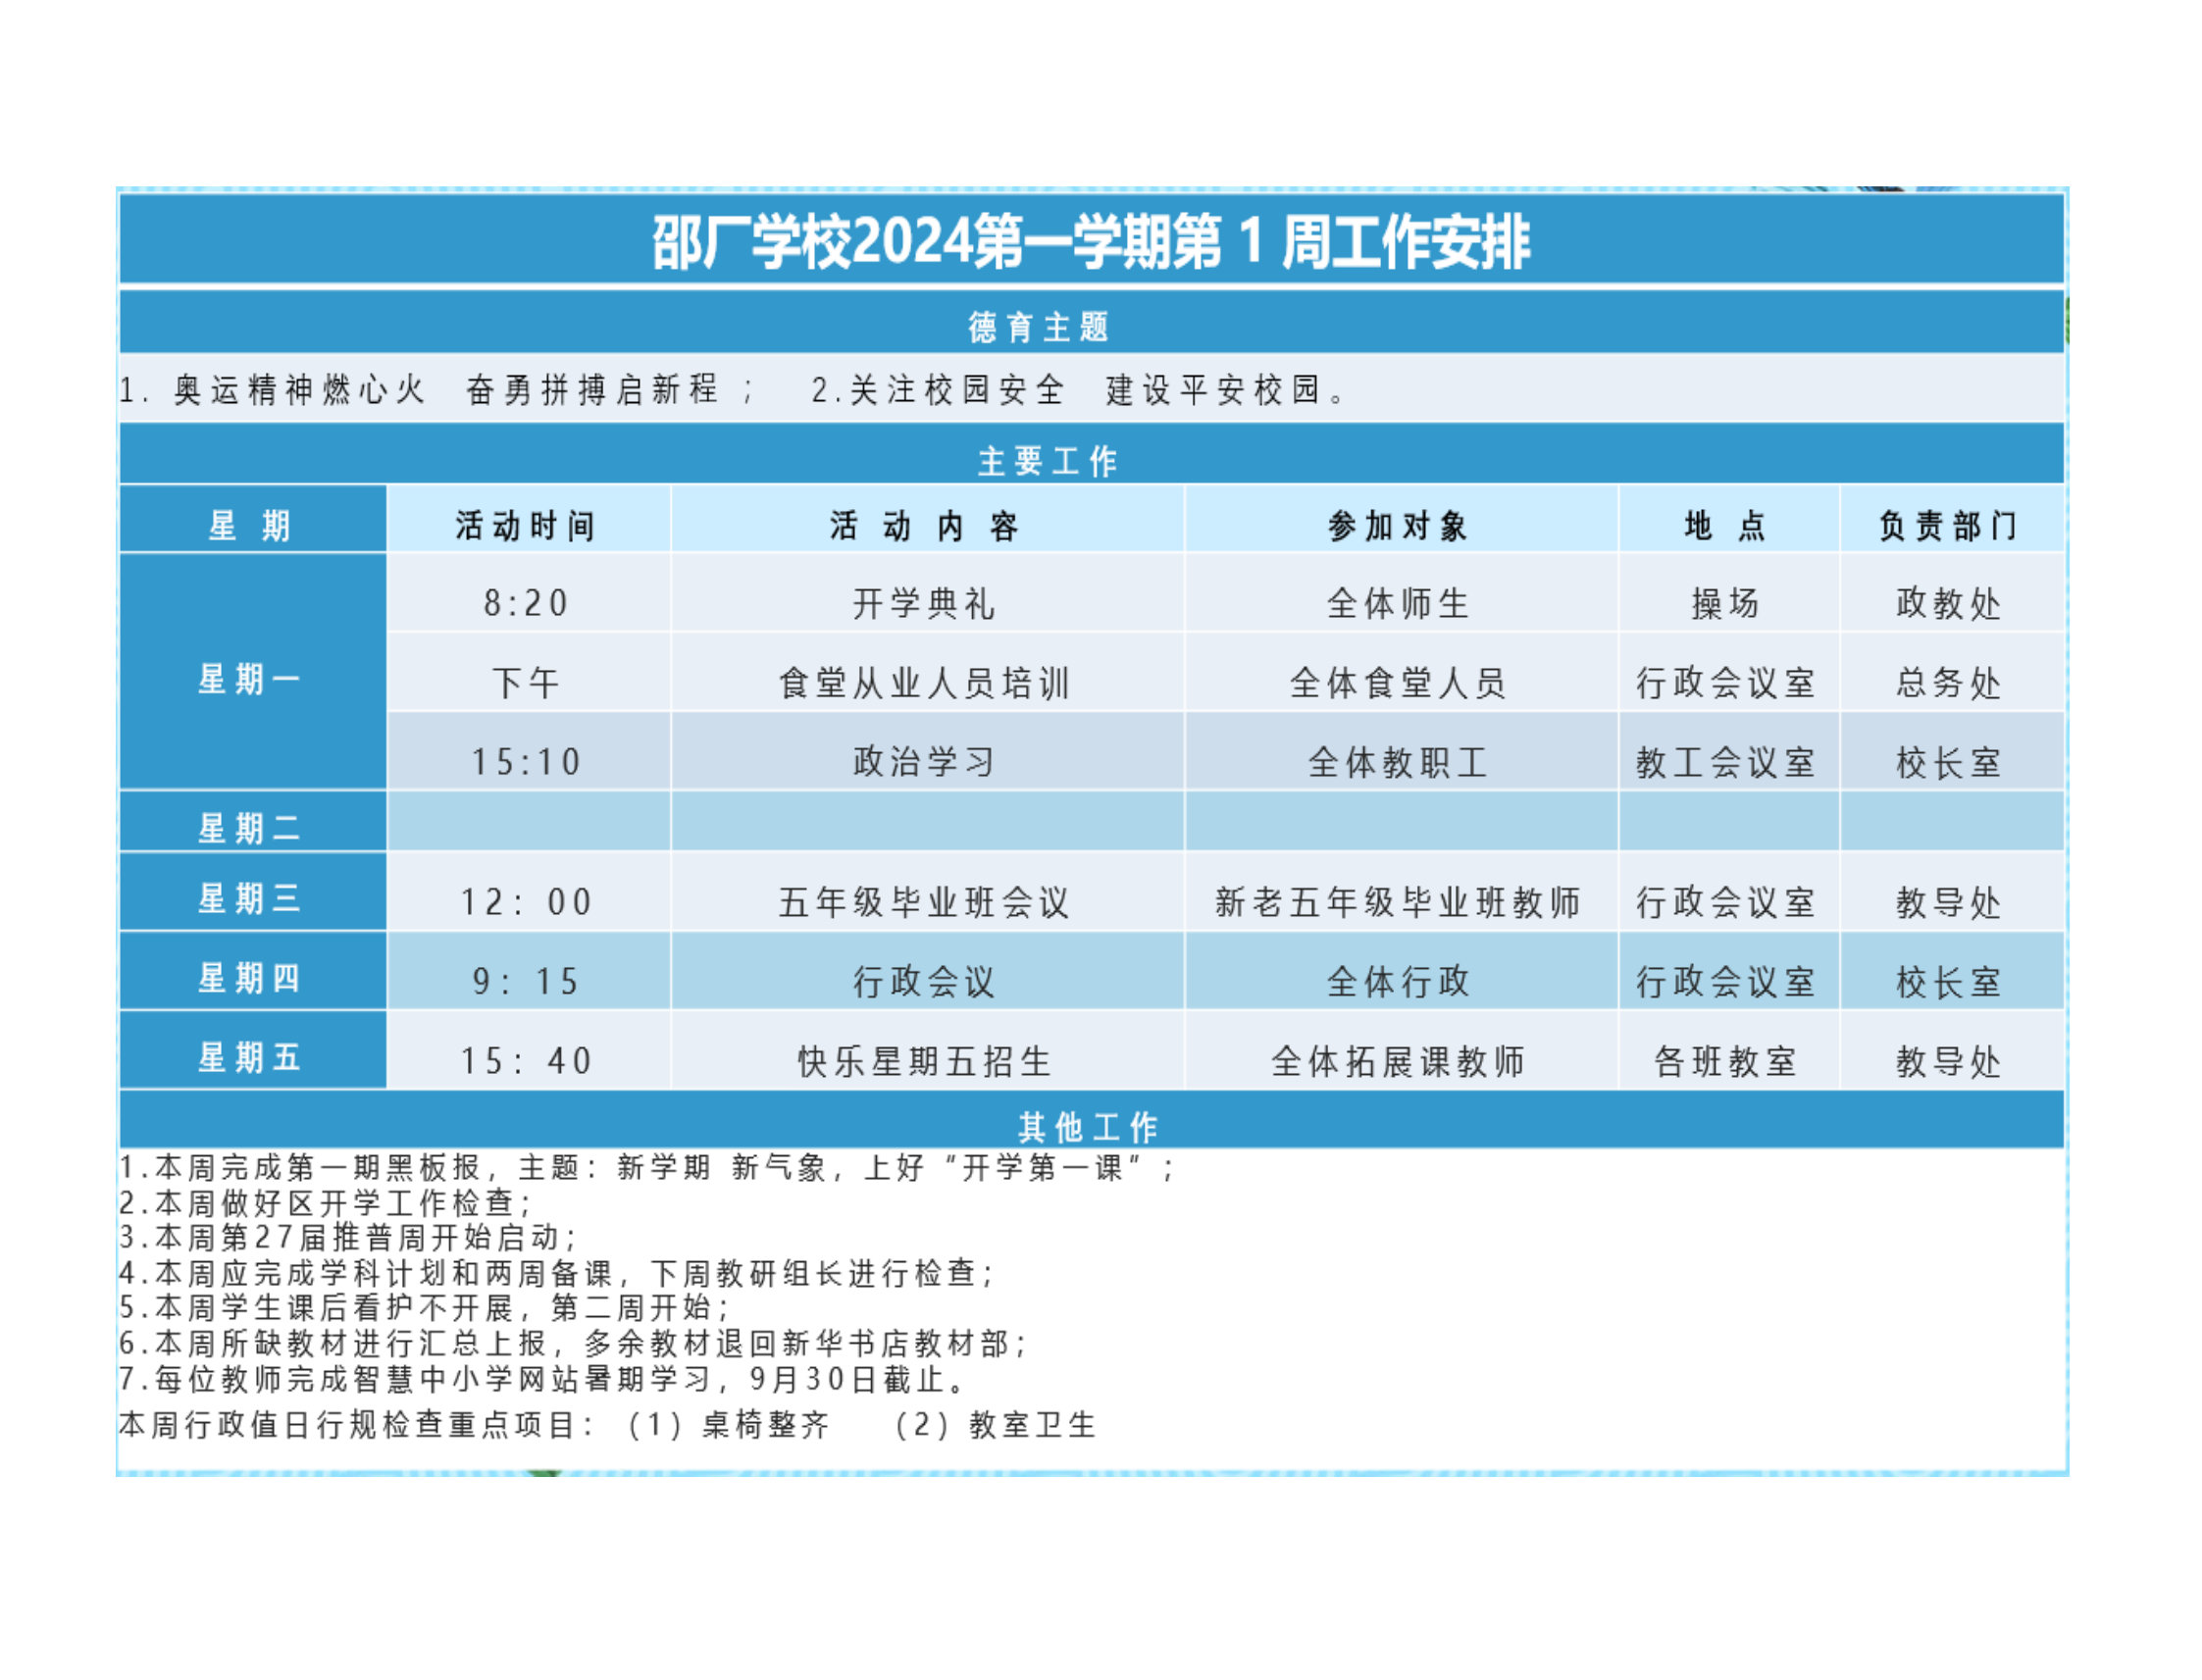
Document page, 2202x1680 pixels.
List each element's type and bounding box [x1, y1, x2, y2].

picture [116, 186, 2071, 1477]
